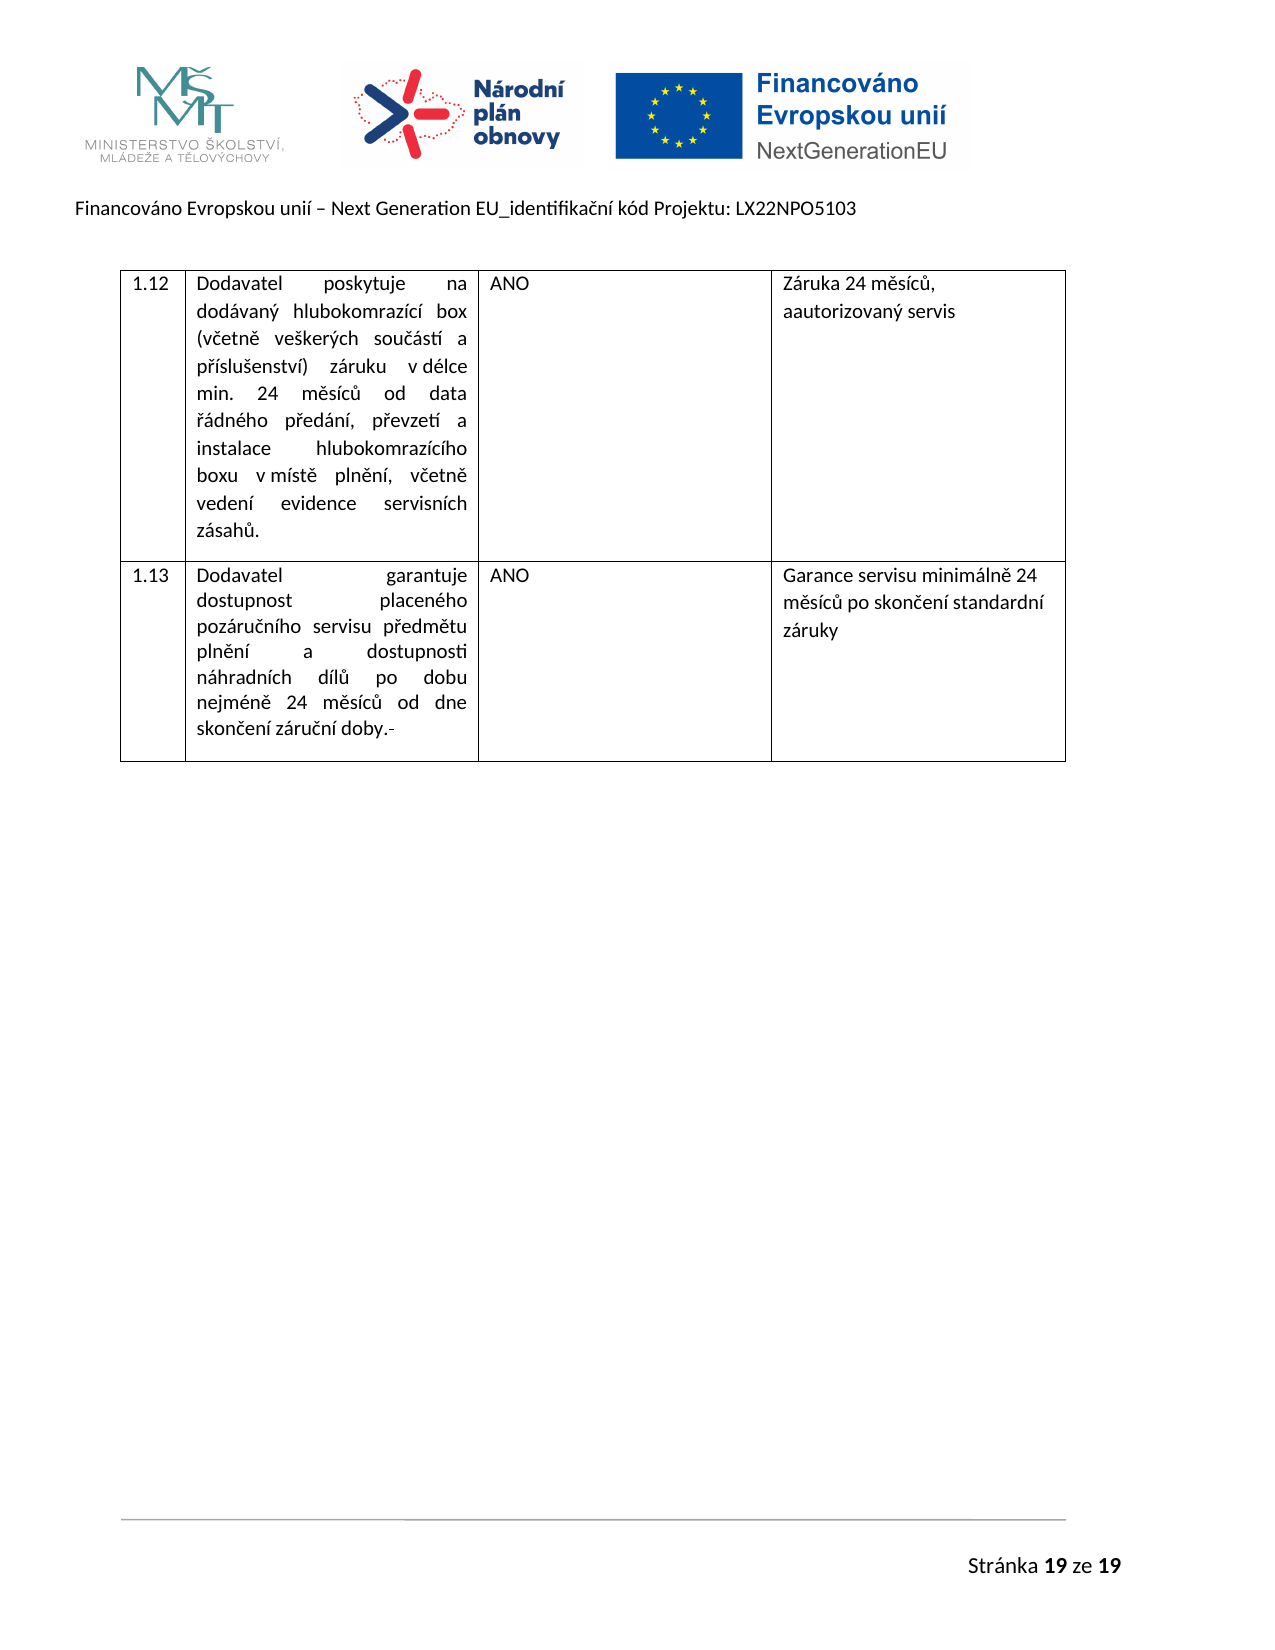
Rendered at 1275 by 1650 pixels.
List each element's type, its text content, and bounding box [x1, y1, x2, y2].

table_cell ANO [479, 562, 771, 761]
picture [340, 60, 583, 170]
picture [75, 60, 294, 170]
table_cell 1.13 [121, 562, 185, 761]
table_cell 1.12 [121, 271, 185, 561]
table_cell Garance servisu minimálně 24 měsíců po skončení standardní záruky [772, 562, 1065, 761]
table_cell ANO [479, 271, 771, 561]
picture [606, 60, 971, 170]
table_cell Záruka 24 měsíců, aautorizovaný servis [772, 271, 1065, 561]
table_cell Dodavatel garantuje dostupnost placeného pozáručního servisu předmětu plnění a dostupnosti náhradních dílů po dobu nejméně 24 měsíců od dne skončení záruční doby. [186, 562, 478, 761]
table_cell Dodavatel poskytuje na dodávaný hlubokomrazící box (včetně veškerých součástí a příslušenství) záruku v délce min. 24 měsíců od data řádného předání, převzetí a instalace hlubokomrazícího boxu v místě plnění, včetně vedení evidence servisních zásahů. [186, 271, 478, 561]
